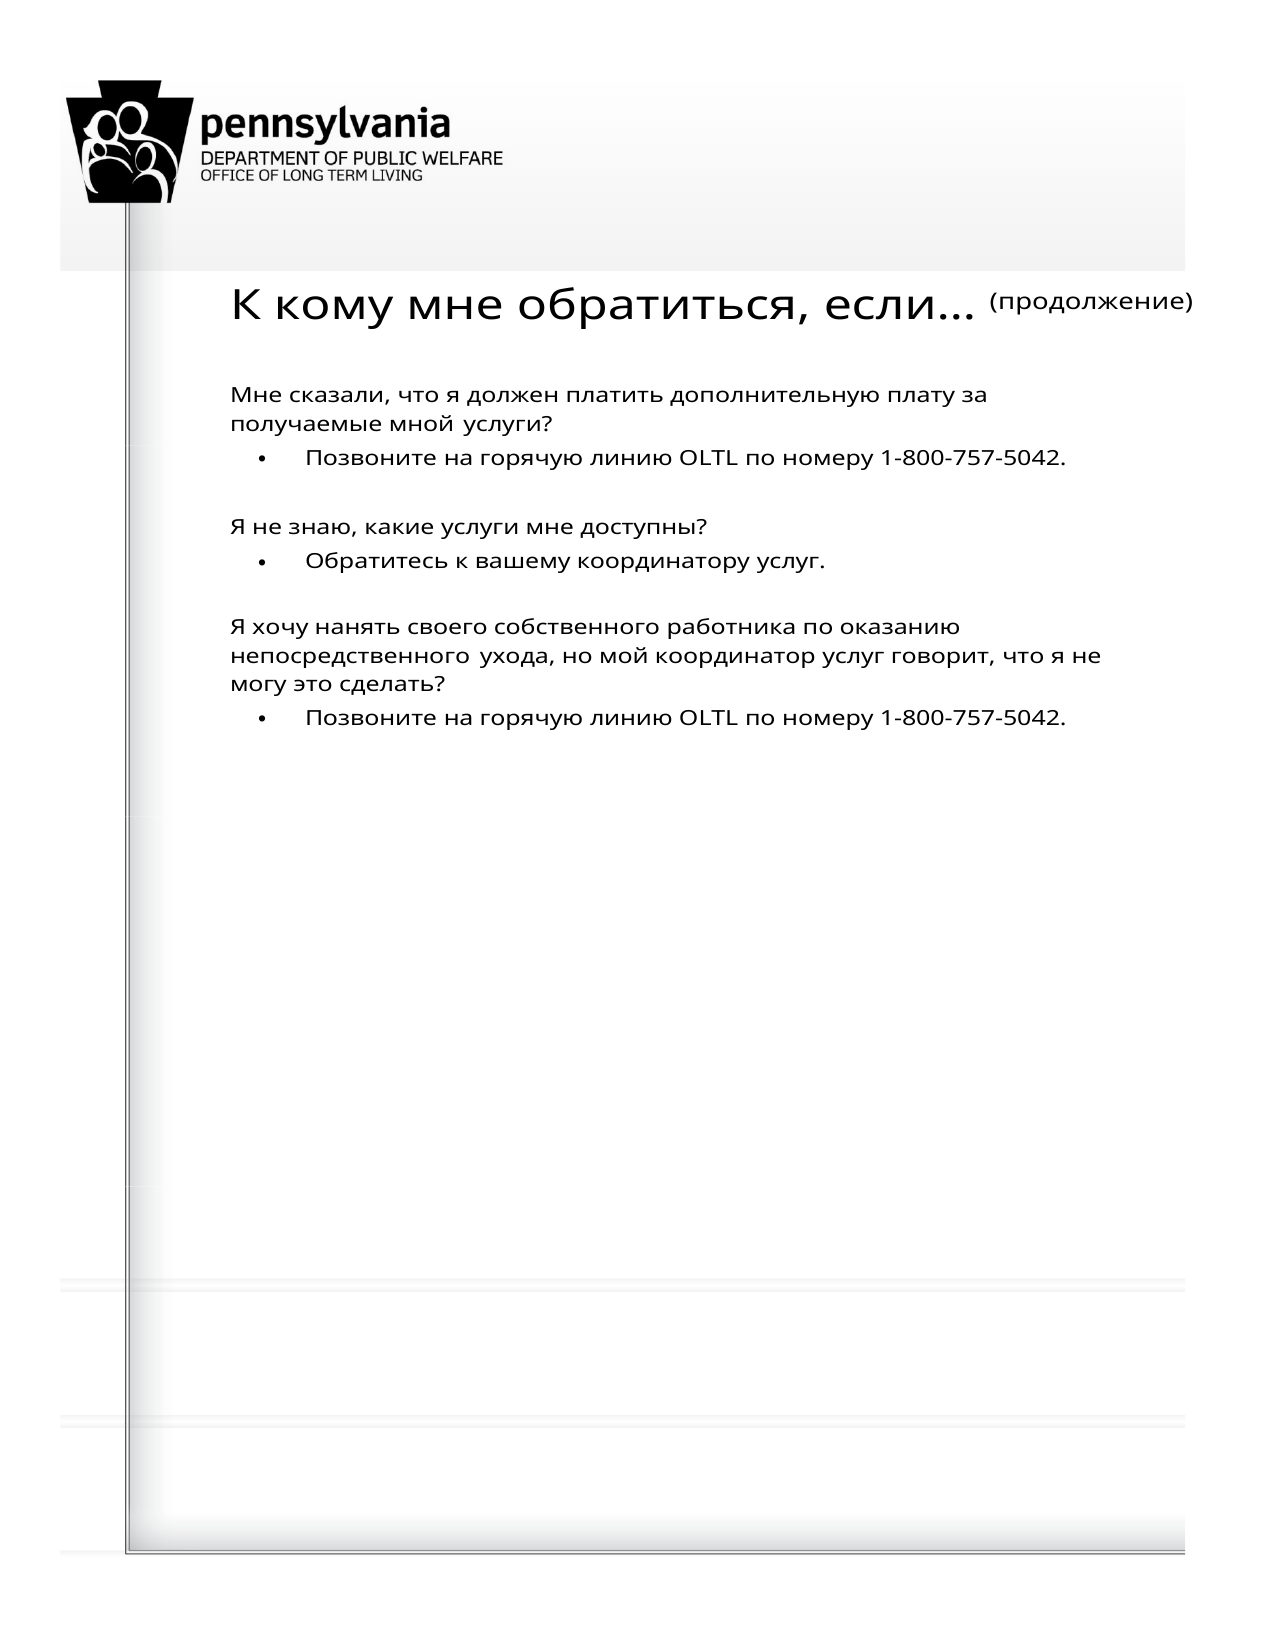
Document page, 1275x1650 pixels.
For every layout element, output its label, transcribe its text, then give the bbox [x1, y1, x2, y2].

text Мне сказали, что я должен платить дополнительную плату за получаемые мной услуги? [230, 380, 1116, 437]
text Я не знаю, какие услуги мне доступны? [230, 512, 1196, 541]
picture [60, 75, 1186, 1557]
text К кому мне обратиться, если… (продолжение) [230, 274, 1196, 331]
text Я хочу нанять своего собственного работника по оказанию непосредственного ухода, но мой координатор услуг говорит, что я не могу это сделать? [230, 612, 1116, 698]
list Позвоните на горячую линию OLTL по номеру 1-800-757-5042. [258, 703, 1196, 733]
list Обратитесь к вашему координатору услуг. [258, 546, 1196, 576]
list Позвоните на горячую линию OLTL по номеру 1-800-757-5042. [258, 443, 1196, 472]
